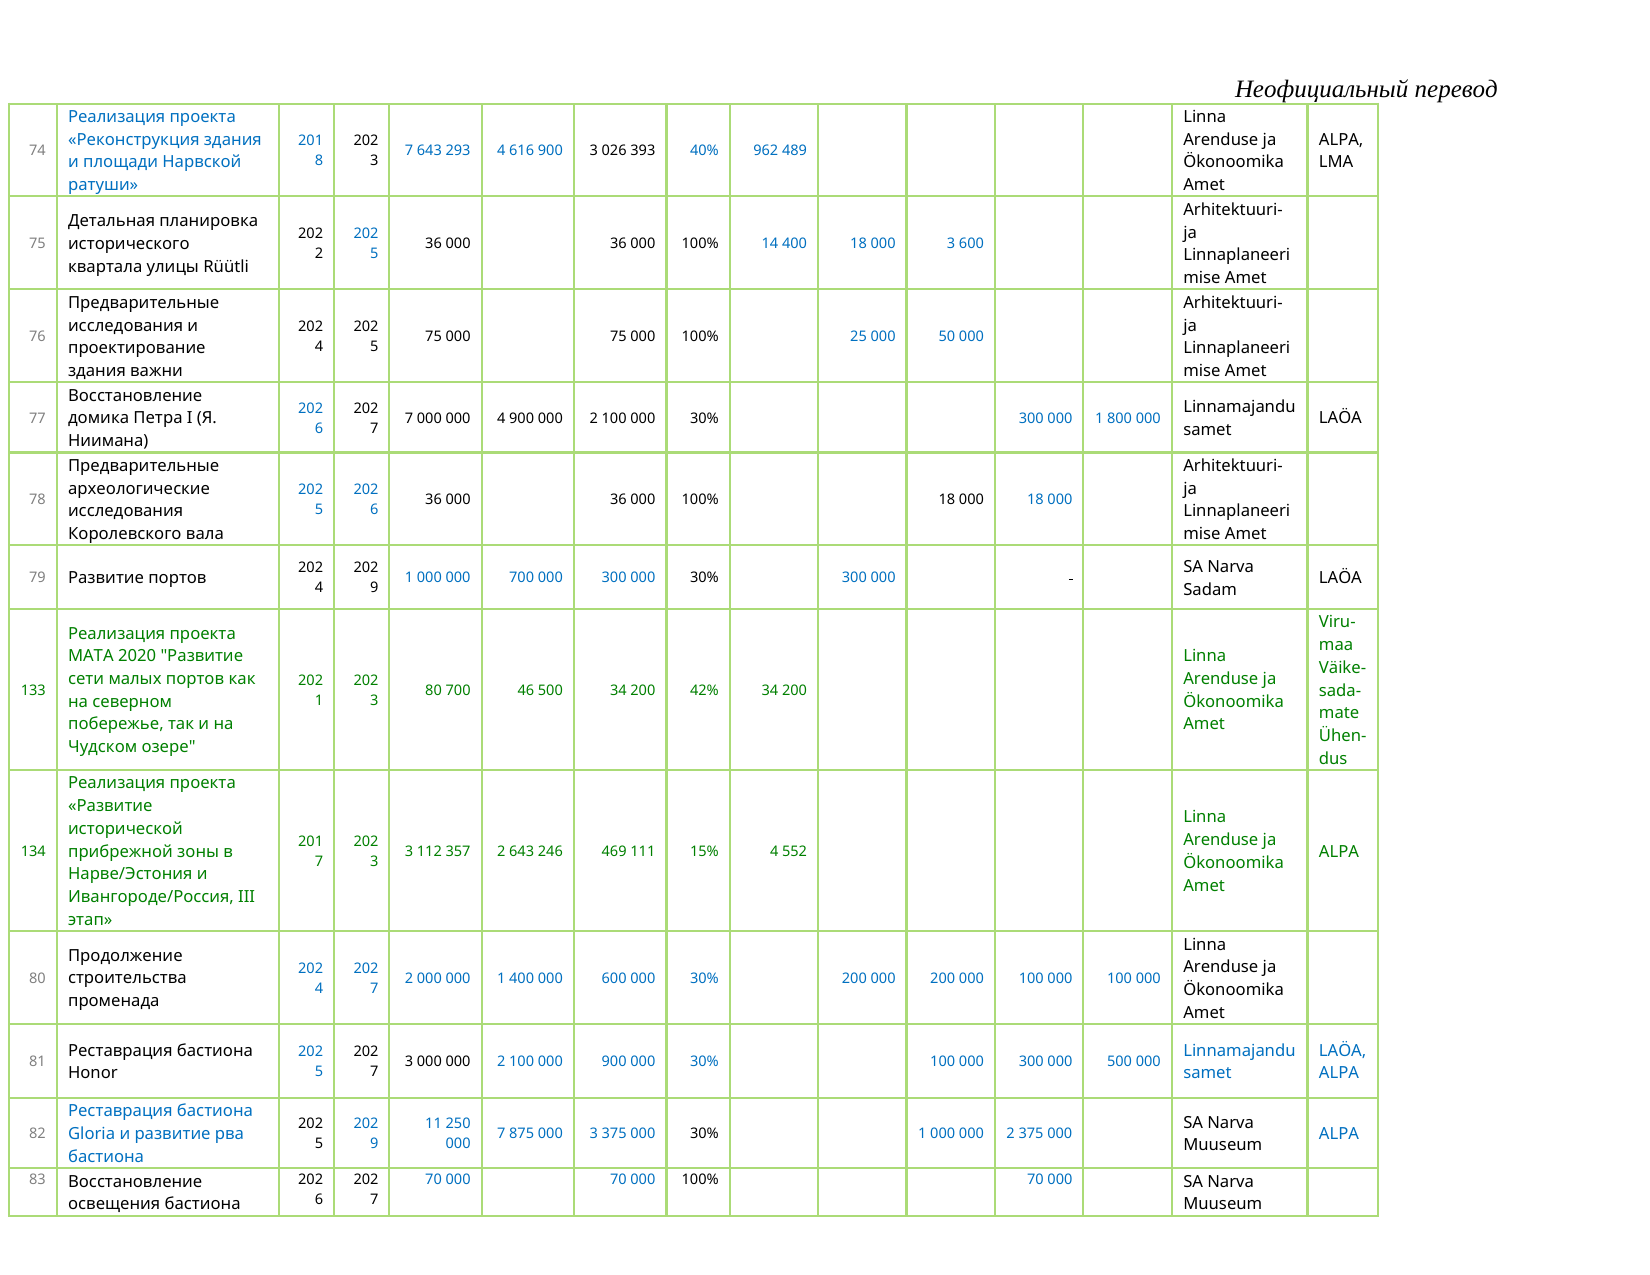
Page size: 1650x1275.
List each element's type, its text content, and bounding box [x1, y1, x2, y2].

table_cell 2029 [335, 546, 388, 608]
table_cell 34 200 [731, 610, 817, 769]
table_cell [996, 610, 1082, 769]
table_cell [731, 546, 817, 608]
table_cell 2027 [335, 383, 388, 451]
table_cell [731, 1025, 817, 1097]
table_cell 2029 [335, 1099, 388, 1167]
table_cell [908, 771, 994, 930]
table_cell 100 000 [996, 932, 1082, 1023]
table_cell 2 000 000 [390, 932, 481, 1023]
table_cell [1309, 290, 1377, 381]
table_cell 500 000 [1084, 1025, 1171, 1097]
table_cell 2023 [335, 771, 388, 930]
table_cell 78 [10, 454, 56, 544]
table_cell [483, 290, 573, 381]
table_cell LAÖA, ALPA [1309, 1025, 1377, 1097]
table_cell SA Narva Muuseum [1173, 1099, 1306, 1167]
table_cell 700 000 [483, 546, 573, 608]
table_cell 134 [10, 771, 56, 930]
table_cell 40% [668, 105, 729, 195]
table_cell LAÖA [1309, 383, 1377, 451]
table_cell Linnamajandusamet [1173, 1025, 1306, 1097]
table_cell 79 [10, 546, 56, 608]
table_cell [1084, 1169, 1171, 1214]
table_cell Реставрация бастиона Gloria и развитие рва бастиона [58, 1099, 278, 1167]
table_cell 300 000 [819, 546, 905, 608]
table_cell [731, 454, 817, 544]
table_cell 46 500 [483, 610, 573, 769]
table_cell Реставрация бастиона Honor [58, 1025, 278, 1097]
table_cell [1309, 454, 1377, 544]
table_cell [731, 1099, 817, 1167]
table_cell [1084, 454, 1171, 544]
table_cell [908, 383, 994, 451]
table_cell 80 700 [390, 610, 481, 769]
table_cell 2026 [335, 454, 388, 544]
table_cell 2021 [280, 610, 333, 769]
table_cell 1 000 000 [908, 1099, 994, 1167]
table_cell 18 000 [819, 197, 905, 288]
table_cell 133 [10, 610, 56, 769]
table_cell [731, 290, 817, 381]
table_cell [483, 197, 573, 288]
table_cell 2018 [280, 105, 333, 195]
table_cell 7 643 293 [390, 105, 481, 195]
table_cell 11 250 000 [390, 1099, 481, 1167]
table_cell Реализация проекта MATA 2020 "Развитие сети малых портов как на северном побережье, так и на Чудском озере" [58, 610, 278, 769]
table_cell ALPA [1309, 1099, 1377, 1167]
table_cell 36 000 [575, 454, 665, 544]
table_cell 81 [10, 1025, 56, 1097]
table_cell 3 112 357 [390, 771, 481, 930]
table_cell [483, 454, 573, 544]
table_cell 30% [668, 1099, 729, 1167]
table_cell 7 000 000 [390, 383, 481, 451]
table_cell Linna Arenduse ja Ökonoomika Amet [1173, 932, 1306, 1023]
table_cell 30% [668, 932, 729, 1023]
table_cell [819, 454, 905, 544]
table_cell Linna Arenduse ja Ökonoomika Amet [1173, 105, 1306, 195]
table_cell 2027 [335, 932, 388, 1023]
table_cell [1084, 771, 1171, 930]
table_cell 2024 [280, 546, 333, 608]
table_cell 100 000 [908, 1025, 994, 1097]
table_cell 2027 [335, 1025, 388, 1097]
table_cell 100% [668, 1169, 729, 1214]
table_cell 1 800 000 [1084, 383, 1171, 451]
table_cell 15% [668, 771, 729, 930]
table_cell 82 [10, 1099, 56, 1167]
table_cell 2026 [280, 1169, 333, 1214]
table_cell 600 000 [575, 932, 665, 1023]
table_cell [731, 1169, 817, 1214]
table_cell 30% [668, 546, 729, 608]
table_cell 2024 [280, 290, 333, 381]
table_cell 2025 [335, 197, 388, 288]
table_cell 75 000 [390, 290, 481, 381]
table_cell 3 600 [908, 197, 994, 288]
table_cell Linna Arenduse ja Ökonoomika Amet [1173, 771, 1306, 930]
table_cell SA Narva Muuseum [1173, 1169, 1306, 1214]
table_cell 70 000 [996, 1169, 1082, 1214]
table_cell [908, 1169, 994, 1214]
table_cell 2023 [335, 610, 388, 769]
table_cell 70 000 [390, 1169, 481, 1214]
table_cell [1084, 610, 1171, 769]
table_cell 200 000 [908, 932, 994, 1023]
table_cell [908, 105, 994, 195]
table_cell [819, 383, 905, 451]
table_cell 3 000 000 [390, 1025, 481, 1097]
table_cell 50 000 [908, 290, 994, 381]
table_cell [1084, 290, 1171, 381]
table_cell Восстановление домика Петра I (Я. Ниимана) [58, 383, 278, 451]
table_cell Предварительные исследования и проектирование здания важни [58, 290, 278, 381]
table_cell 2017 [280, 771, 333, 930]
table_cell 2 100 000 [575, 383, 665, 451]
table_cell 3 026 393 [575, 105, 665, 195]
table_cell [819, 105, 905, 195]
table_cell 2025 [335, 290, 388, 381]
table_cell 2025 [280, 454, 333, 544]
table_cell 100% [668, 197, 729, 288]
table_cell LAÖA [1309, 546, 1377, 608]
table_cell 3 375 000 [575, 1099, 665, 1167]
table_cell 300 000 [575, 546, 665, 608]
table_cell ALPA, LMA [1309, 105, 1377, 195]
table_cell Viru-maa Väike-sada-mate Ühen-dus [1309, 610, 1377, 769]
table_cell [1084, 197, 1171, 288]
table_cell Arhitektuuri- ja Linnaplaneerimise Amet [1173, 454, 1306, 544]
table_cell Arhitektuuri- ja Linnaplaneerimise Amet [1173, 197, 1306, 288]
table_cell 2 375 000 [996, 1099, 1082, 1167]
table_cell [908, 610, 994, 769]
table_cell 100% [668, 290, 729, 381]
table_cell 2 100 000 [483, 1025, 573, 1097]
table_cell Реализация проекта «Развитие исторической прибрежной зоны в Нарве/Эстония и Ивангороде/Россия, III этап» [58, 771, 278, 930]
table_cell [819, 771, 905, 930]
table_cell 300 000 [996, 383, 1082, 451]
table_cell 100 000 [1084, 932, 1171, 1023]
table_cell [819, 1169, 905, 1214]
table_cell 7 875 000 [483, 1099, 573, 1167]
table_cell 30% [668, 1025, 729, 1097]
table_cell 83 [10, 1169, 56, 1214]
table_cell 2025 [280, 1025, 333, 1097]
table_cell 962 489 [731, 105, 817, 195]
table_cell Предварительные археологические исследования Королевского вала [58, 454, 278, 544]
table_cell [1309, 1169, 1377, 1214]
table_cell [1309, 197, 1377, 288]
table_cell [996, 546, 1082, 608]
table_cell [731, 383, 817, 451]
table_cell 36 000 [390, 197, 481, 288]
table_cell 100% [668, 454, 729, 544]
table_cell 74 [10, 105, 56, 195]
table_cell 2 643 246 [483, 771, 573, 930]
table_cell 80 [10, 932, 56, 1023]
table_cell [908, 546, 994, 608]
table_cell [819, 610, 905, 769]
table_cell 75 [10, 197, 56, 288]
table_cell Реализация проекта «Реконструкция здания и площади Нарвской ратуши» [58, 105, 278, 195]
table_cell 14 400 [731, 197, 817, 288]
table_cell [1084, 546, 1171, 608]
table_cell 1 000 000 [390, 546, 481, 608]
table_cell 200 000 [819, 932, 905, 1023]
table_cell 2023 [335, 105, 388, 195]
table_cell 1 400 000 [483, 932, 573, 1023]
table_cell 30% [668, 383, 729, 451]
table_cell [996, 197, 1082, 288]
table_cell 4 616 900 [483, 105, 573, 195]
table_cell [731, 932, 817, 1023]
table_cell 75 000 [575, 290, 665, 381]
table_cell Linna Arenduse ja Ökonoomika Amet [1173, 610, 1306, 769]
table_cell 42% [668, 610, 729, 769]
table_cell 36 000 [390, 454, 481, 544]
table_cell 2025 [280, 1099, 333, 1167]
table_cell SA Narva Sadam [1173, 546, 1306, 608]
table_cell [483, 1169, 573, 1214]
table_cell [996, 771, 1082, 930]
table_cell 36 000 [575, 197, 665, 288]
table_cell [819, 1099, 905, 1167]
table_cell [1084, 1099, 1171, 1167]
table_cell Детальная планировка исторического квартала улицы Rüütli [58, 197, 278, 288]
table_cell Развитие портов [58, 546, 278, 608]
table_cell 900 000 [575, 1025, 665, 1097]
table_cell 300 000 [996, 1025, 1082, 1097]
table_cell 18 000 [996, 454, 1082, 544]
table_cell [1309, 932, 1377, 1023]
table_cell 2022 [280, 197, 333, 288]
table_cell 34 200 [575, 610, 665, 769]
table_cell 2027 [335, 1169, 388, 1214]
table_cell [996, 290, 1082, 381]
table_cell Linnamajandusamet [1173, 383, 1306, 451]
table_cell 2026 [280, 383, 333, 451]
table_cell 70 000 [575, 1169, 665, 1214]
table_cell [996, 105, 1082, 195]
table_cell 4 552 [731, 771, 817, 930]
table_cell Продолжение строительства променада [58, 932, 278, 1023]
table_cell [1084, 105, 1171, 195]
table_cell Arhitektuuri- ja Linnaplaneerimise Amet [1173, 290, 1306, 381]
table_cell 469 111 [575, 771, 665, 930]
table_cell ALPA [1309, 771, 1377, 930]
table_cell 76 [10, 290, 56, 381]
table_cell 18 000 [908, 454, 994, 544]
table_cell 2024 [280, 932, 333, 1023]
table_cell 25 000 [819, 290, 905, 381]
table_cell [819, 1025, 905, 1097]
table_cell 77 [10, 383, 56, 451]
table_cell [58, 1169, 278, 1214]
table_cell 4 900 000 [483, 383, 573, 451]
